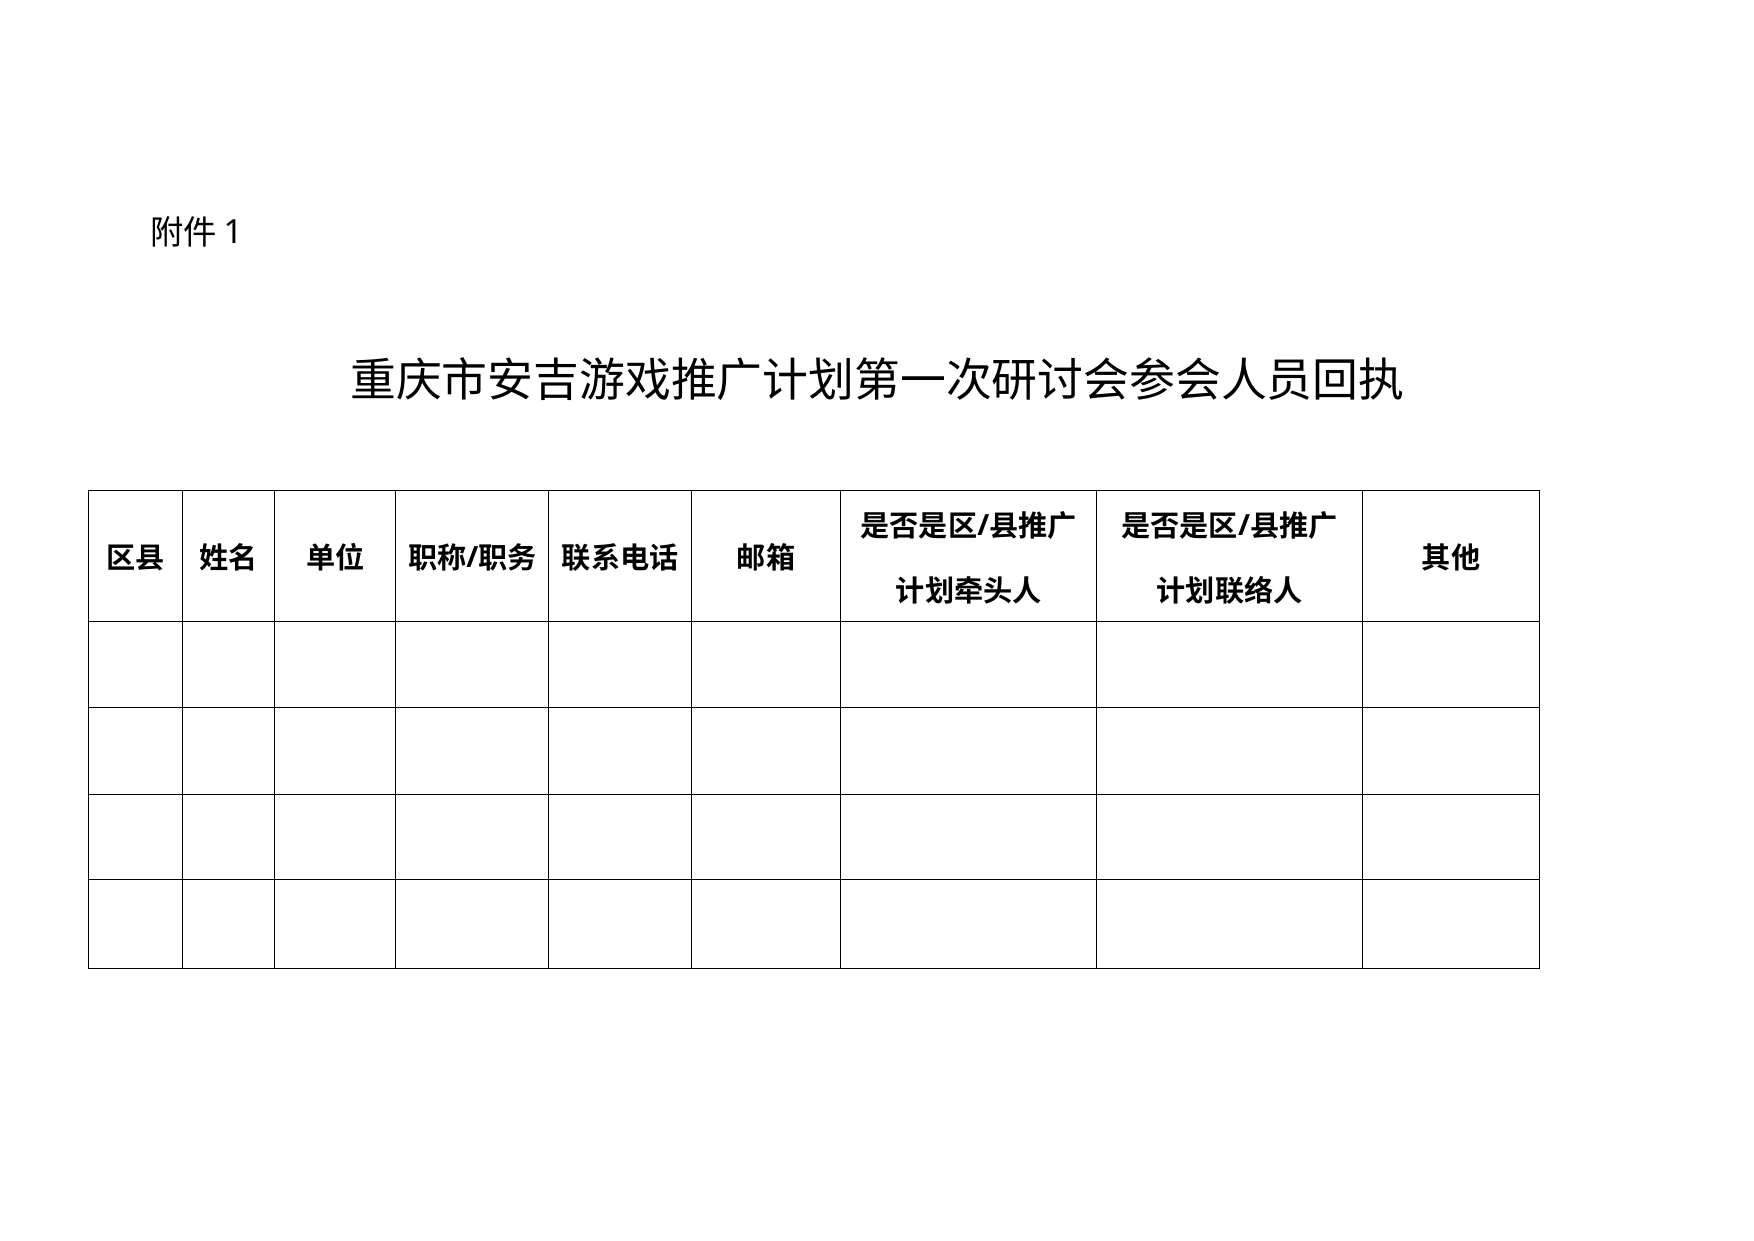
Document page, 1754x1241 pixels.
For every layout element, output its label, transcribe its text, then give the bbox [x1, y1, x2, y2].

text 重庆市安吉游戏推广计划第一次研讨会参会人员回执 [150, 328, 1604, 425]
table_cell [841, 880, 1096, 968]
table_cell [841, 795, 1096, 878]
table_cell [692, 622, 840, 707]
table_header 联系电话 [549, 491, 691, 621]
table_cell [275, 622, 395, 707]
table_cell [549, 880, 691, 968]
table_cell [549, 622, 691, 707]
table_cell [275, 880, 395, 968]
table_cell [89, 795, 182, 878]
table_header 职称/职务 [396, 491, 548, 621]
table_header 邮箱 [692, 491, 840, 621]
table_cell [89, 708, 182, 794]
table_cell [183, 622, 274, 707]
table_header 单位 [275, 491, 395, 621]
text 附件1 [150, 198, 1604, 263]
table_header 姓名 [183, 491, 274, 621]
table_cell [396, 708, 548, 794]
table_cell [1363, 795, 1539, 878]
table_cell [89, 622, 182, 707]
table_cell [1097, 880, 1362, 968]
table_cell [841, 708, 1096, 794]
table_cell [1363, 708, 1539, 794]
table_cell [1097, 622, 1362, 707]
table_cell [89, 880, 182, 968]
table_cell [275, 708, 395, 794]
table_header 区县 [89, 491, 182, 621]
table_cell [396, 880, 548, 968]
table_cell [275, 795, 395, 878]
table_header 是否是区/县推广 计划联络人 [1097, 491, 1362, 621]
table_header 其他 [1363, 491, 1539, 621]
table_cell [1097, 795, 1362, 878]
table_cell [1097, 708, 1362, 794]
table_cell [183, 795, 274, 878]
table_cell [1363, 622, 1539, 707]
table_cell [549, 708, 691, 794]
table_cell [841, 622, 1096, 707]
table_cell [396, 795, 548, 878]
table_cell [396, 622, 548, 707]
table_cell [183, 708, 274, 794]
table_cell [692, 880, 840, 968]
table_header 是否是区/县推广计划牵头人 [841, 491, 1096, 621]
table_cell [183, 880, 274, 968]
table_cell [692, 708, 840, 794]
table_cell [549, 795, 691, 878]
table_cell [1363, 880, 1539, 968]
table_cell [692, 795, 840, 878]
